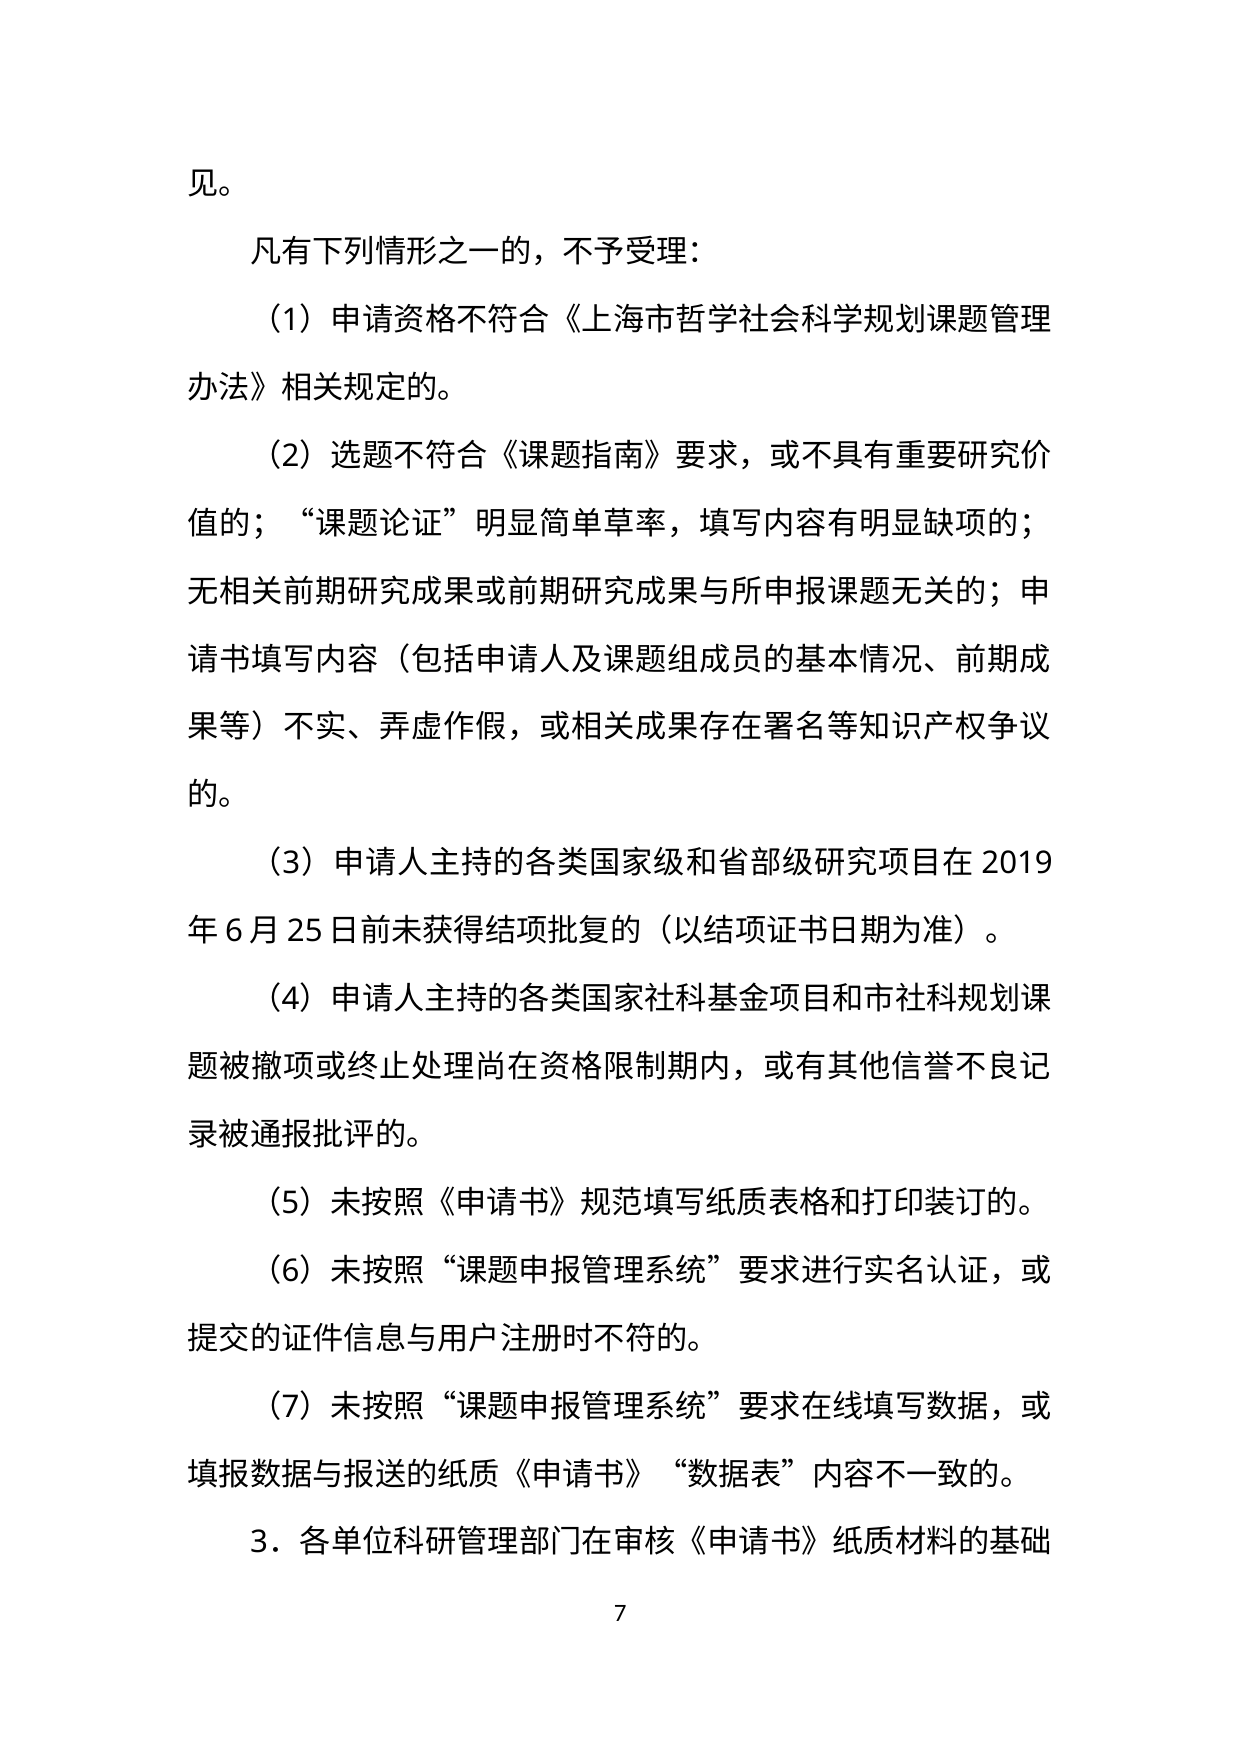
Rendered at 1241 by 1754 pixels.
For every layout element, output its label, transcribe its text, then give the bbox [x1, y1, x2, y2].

text （5）未按照《申请书》规范填写纸质表格和打印装订的。 [187, 1177, 1053, 1222]
text 凡有下列情形之一的，不予受理： [187, 226, 1053, 272]
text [187, 158, 1053, 204]
text （1）申请资格不符合《上海市哲学社会科学规划课题管理办法》相关规定的。 [187, 294, 1053, 407]
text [187, 1517, 1053, 1562]
text （2）选题不符合《课题指南》要求，或不具有重要研究价值的；“课题论证”明显简单草率，填写内容有明显缺项的；无相关前期研究成果或前期研究成果与所申报课题无关的；申请书填写内容（包括申请人及课题组成员的基本情况、前期成果等）不实、弄虚作假，或相关成果存在署名等知识产权争议的。 [187, 430, 1053, 814]
text （4）申请人主持的各类国家社科基金项目和市社科规划课题被撤项或终止处理尚在资格限制期内，或有其他信誉不良记录被通报批评的。 [187, 973, 1053, 1154]
text （3）申请人主持的各类国家级和省部级研究项目在2019年6月25日前未获得结项批复的（以结项证书日期为准）。 [187, 837, 1053, 951]
text （6）未按照“课题申报管理系统”要求进行实名认证，或提交的证件信息与用户注册时不符的。 [187, 1245, 1053, 1358]
text （7）未按照“课题申报管理系统”要求在线填写数据，或填报数据与报送的纸质《申请书》“数据表”内容不一致的。 [187, 1381, 1053, 1494]
